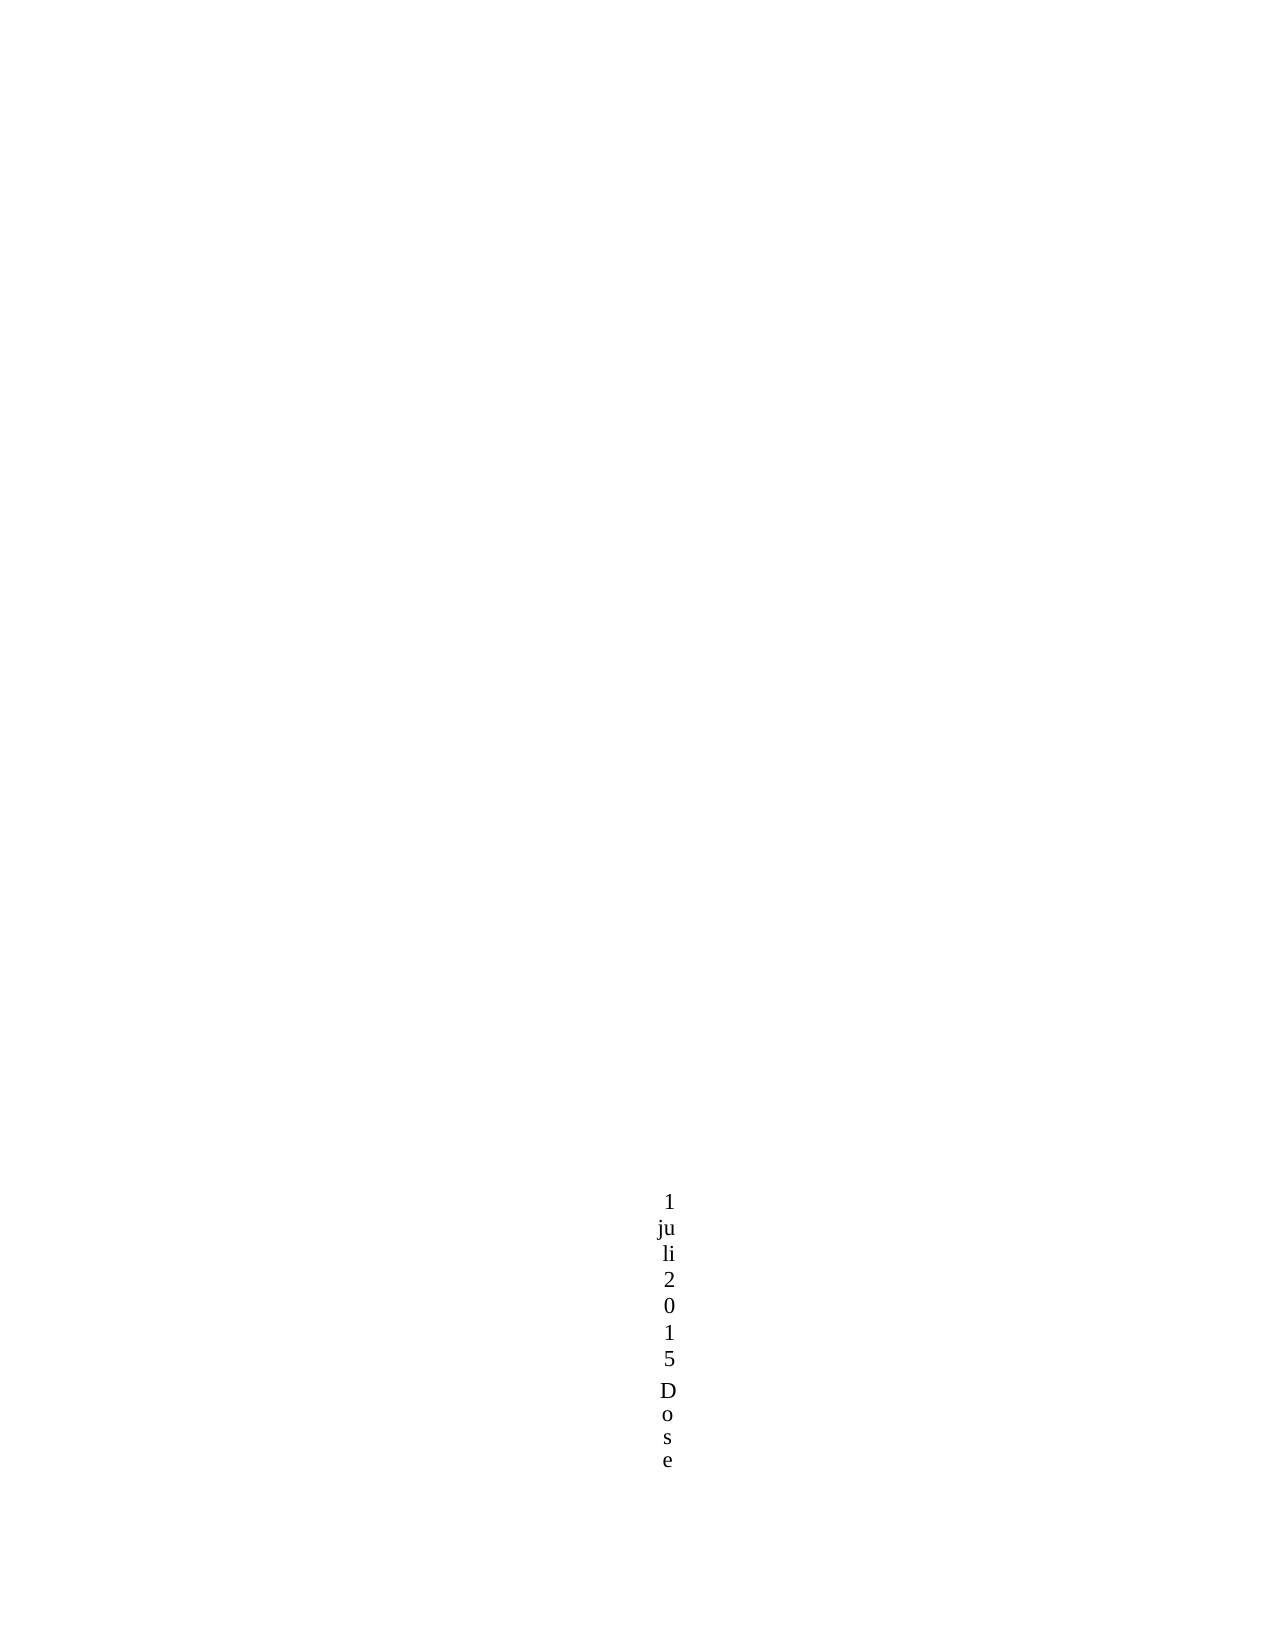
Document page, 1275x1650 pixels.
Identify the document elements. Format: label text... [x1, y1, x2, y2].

text Mengkendek, 1 juli 2015 [656, 1189, 675, 1371]
text Dosen Penguji [660, 1380, 675, 1472]
